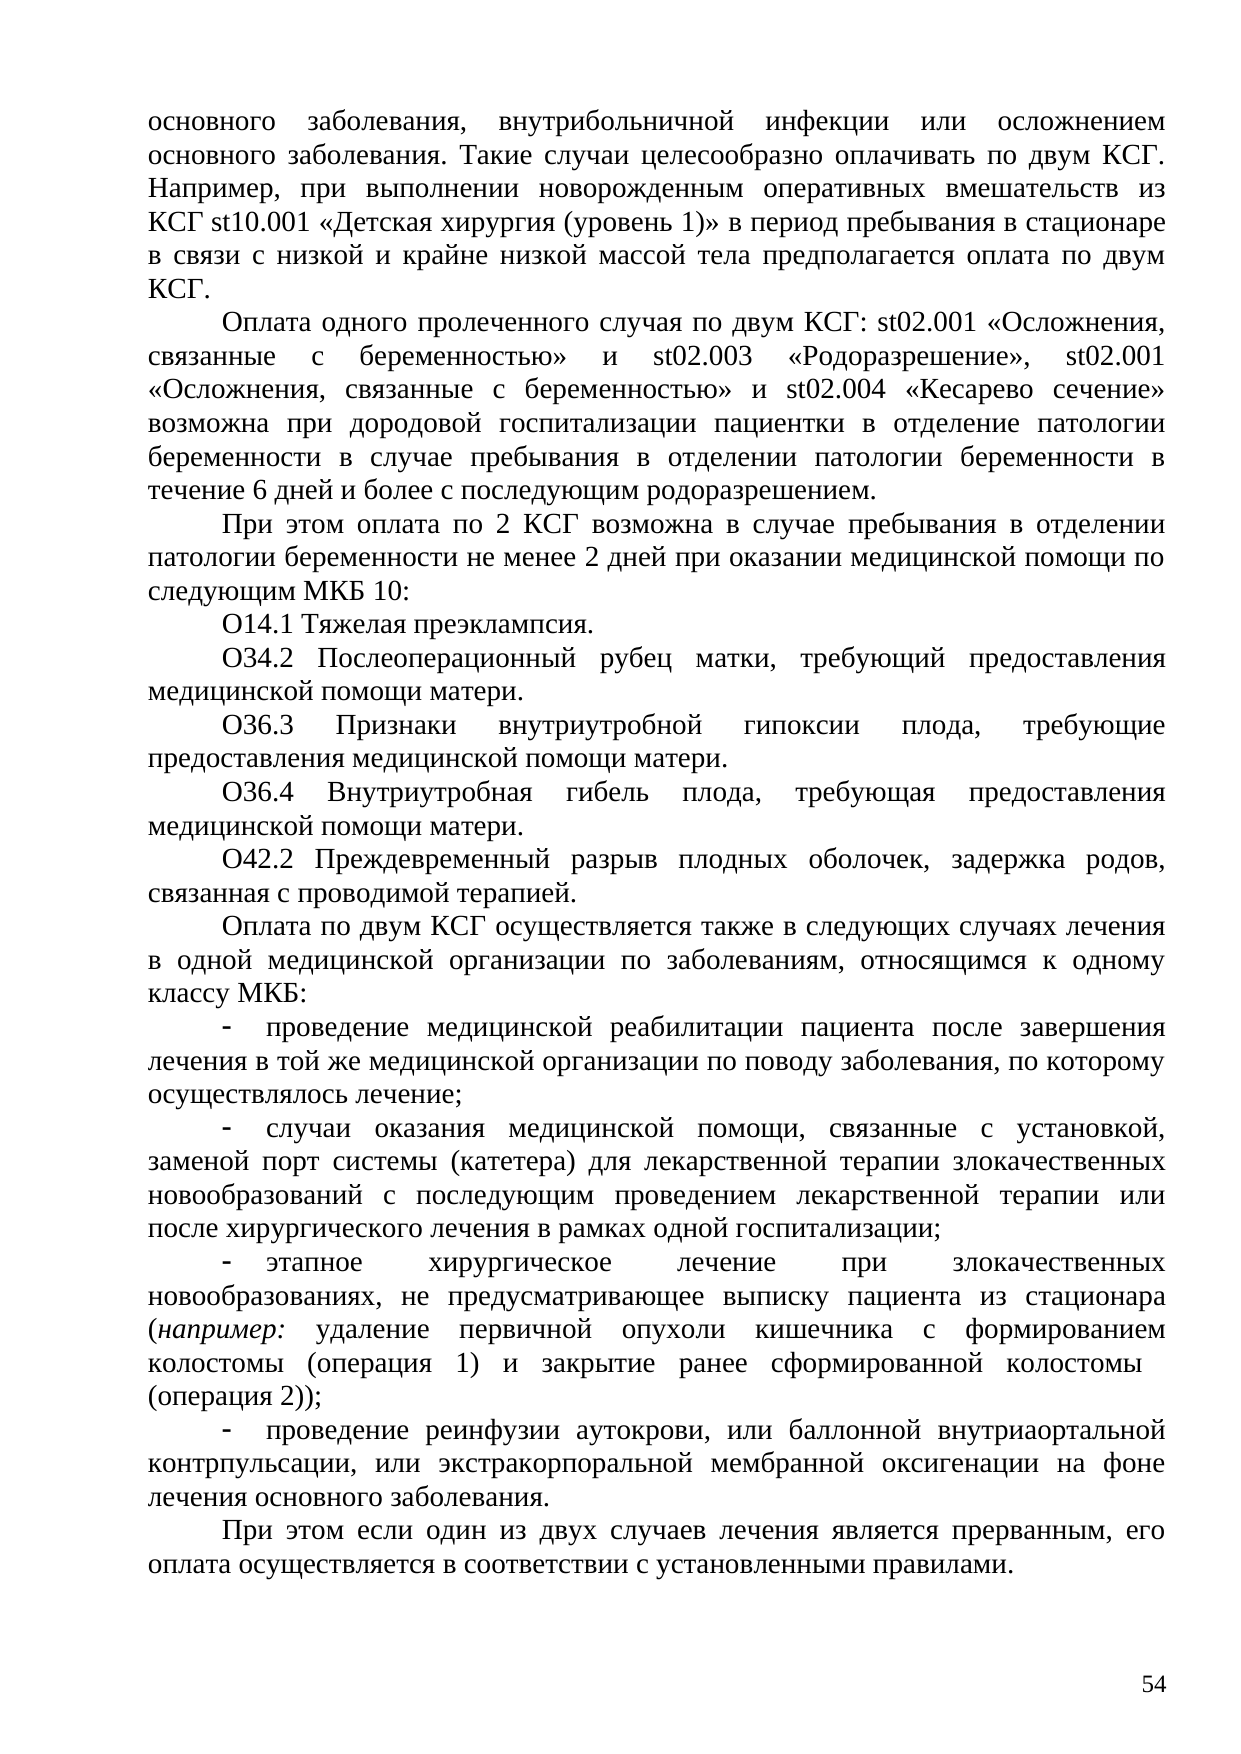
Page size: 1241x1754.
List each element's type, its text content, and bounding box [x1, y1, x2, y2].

text O42.2 Преждевременный разрыв плодных оболочек, задержка родов, связанная с проводимой терапией. [148, 841, 1166, 908]
list этапное хирургическое лечение при злокачественных новообразованиях, не предусматривающее выписку пациента из стационара (например: удаление первичной опухоли кишечника с формированием колостомы (операция 1) и закрытие ранее сформированной колостомы (операция 2)); [148, 1244, 1166, 1412]
text При этом если один из двух случаев лечения является прерванным, его оплата осуществляется в соответствии с установленными правилами. [148, 1512, 1166, 1579]
list проведение реинфузии аутокрови, или баллонной внутриаортальной контрпульсации, или экстракорпоральной мембранной оксигенации на фоне лечения основного заболевания. [148, 1412, 1166, 1512]
text Оплата одного пролеченного случая по двум КСГ: st02.001 «Осложнения, связанные с беременностью» и st02.003 «Родоразрешение», st02.001 «Осложнения, связанные с беременностью» и st02.004 «Кесарево сечение» возможна при дородовой госпитализации пациентки в отделение патологии беременности в случае пребывания в отделении патологии беременности в течение 6 дней и более с последующим родоразрешением. [148, 304, 1166, 506]
text При этом оплата по 2 КСГ возможна в случае пребывания в отделении патологии беременности не менее 2 дней при оказании медицинской помощи по следующим МКБ 10: [148, 506, 1166, 606]
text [148, 103, 1166, 304]
text O36.4 Внутриутробная гибель плода, требующая предоставления медицинской помощи матери. [148, 774, 1166, 841]
text O34.2 Послеоперационный рубец матки, требующий предоставления медицинской помощи матери. [148, 640, 1166, 707]
list случаи оказания медицинской помощи, связанные с установкой, заменой порт системы (катетера) для лекарственной терапии злокачественных новообразований с последующим проведением лекарственной терапии или после хирургического лечения в рамках одной госпитализации; [148, 1110, 1166, 1244]
list проведение медицинской реабилитации пациента после завершения лечения в той же медицинской организации по поводу заболевания, по которому осуществлялось лечение; [148, 1009, 1166, 1110]
text O14.1 Тяжелая преэклампсия. [148, 606, 1166, 640]
text O36.3 Признаки внутриутробной гипоксии плода, требующие предоставления медицинской помощи матери. [148, 707, 1166, 774]
text Оплата по двум КСГ осуществляется также в следующих случаях лечения в одной медицинской организации по заболеваниям, относящимся к одному классу МКБ: [148, 908, 1166, 1009]
